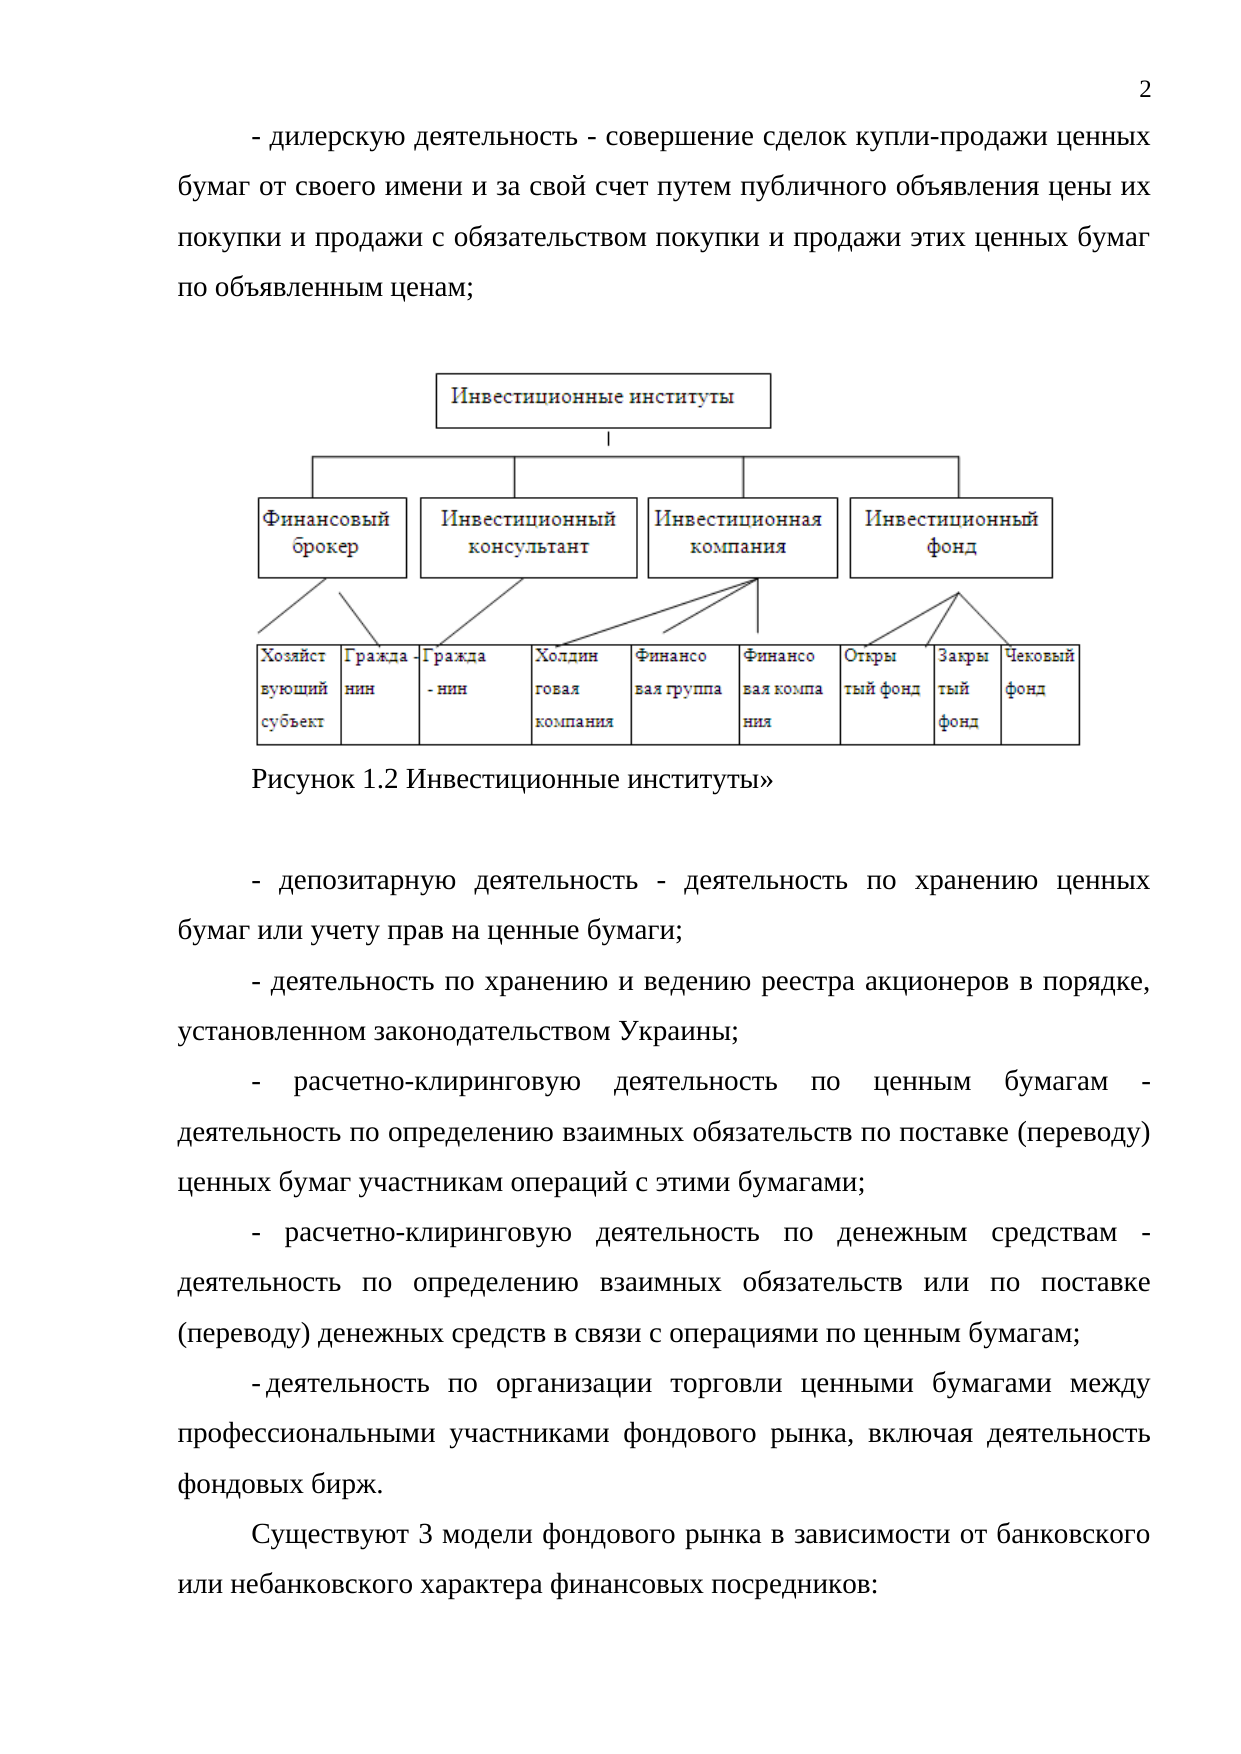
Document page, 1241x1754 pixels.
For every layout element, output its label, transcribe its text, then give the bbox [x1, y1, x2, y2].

list деятельность по организации торговли ценными бумагами между профессиональными участниками фондового рынка, включая деятельность фондовых бирж. [177, 1365, 1152, 1499]
text - расчетно-клиринговую деятельность по денежным средствам - деятельность по определению взаимных обязательств или по поставке (переводу) денежных средств в связи с операциями по ценным бумагам; [177, 1214, 1152, 1348]
picture [251, 369, 1086, 750]
text - депозитарную деятельность - деятельность по хранению ценных бумаг или учету прав на ценные бумаги; [177, 862, 1152, 946]
text - деятельность по хранению и ведению реестра акционеров в порядке, установленном законодательством Украины; [177, 963, 1152, 1047]
text - дилерскую деятельность - совершение сделок купли-продажи ценных бумаг от своего имени и за свой счет путем публичного объявления цены их покупки и продажи с обязательством покупки и продажи этих ценных бумаг по объявленным ценам; [177, 118, 1152, 303]
text - расчетно-клиринговую деятельность по ценным бумагам - деятельность по определению взаимных обязательств по поставке (переводу) ценных бумаг участникам операций с этими бумагами; [177, 1063, 1152, 1197]
text Существуют 3 модели фондового рынка в зависимости от банковского или небанковского характера финансовых посредников: [177, 1516, 1152, 1600]
text Рисунок 1.2 Инвестиционные институты» [177, 761, 1152, 795]
